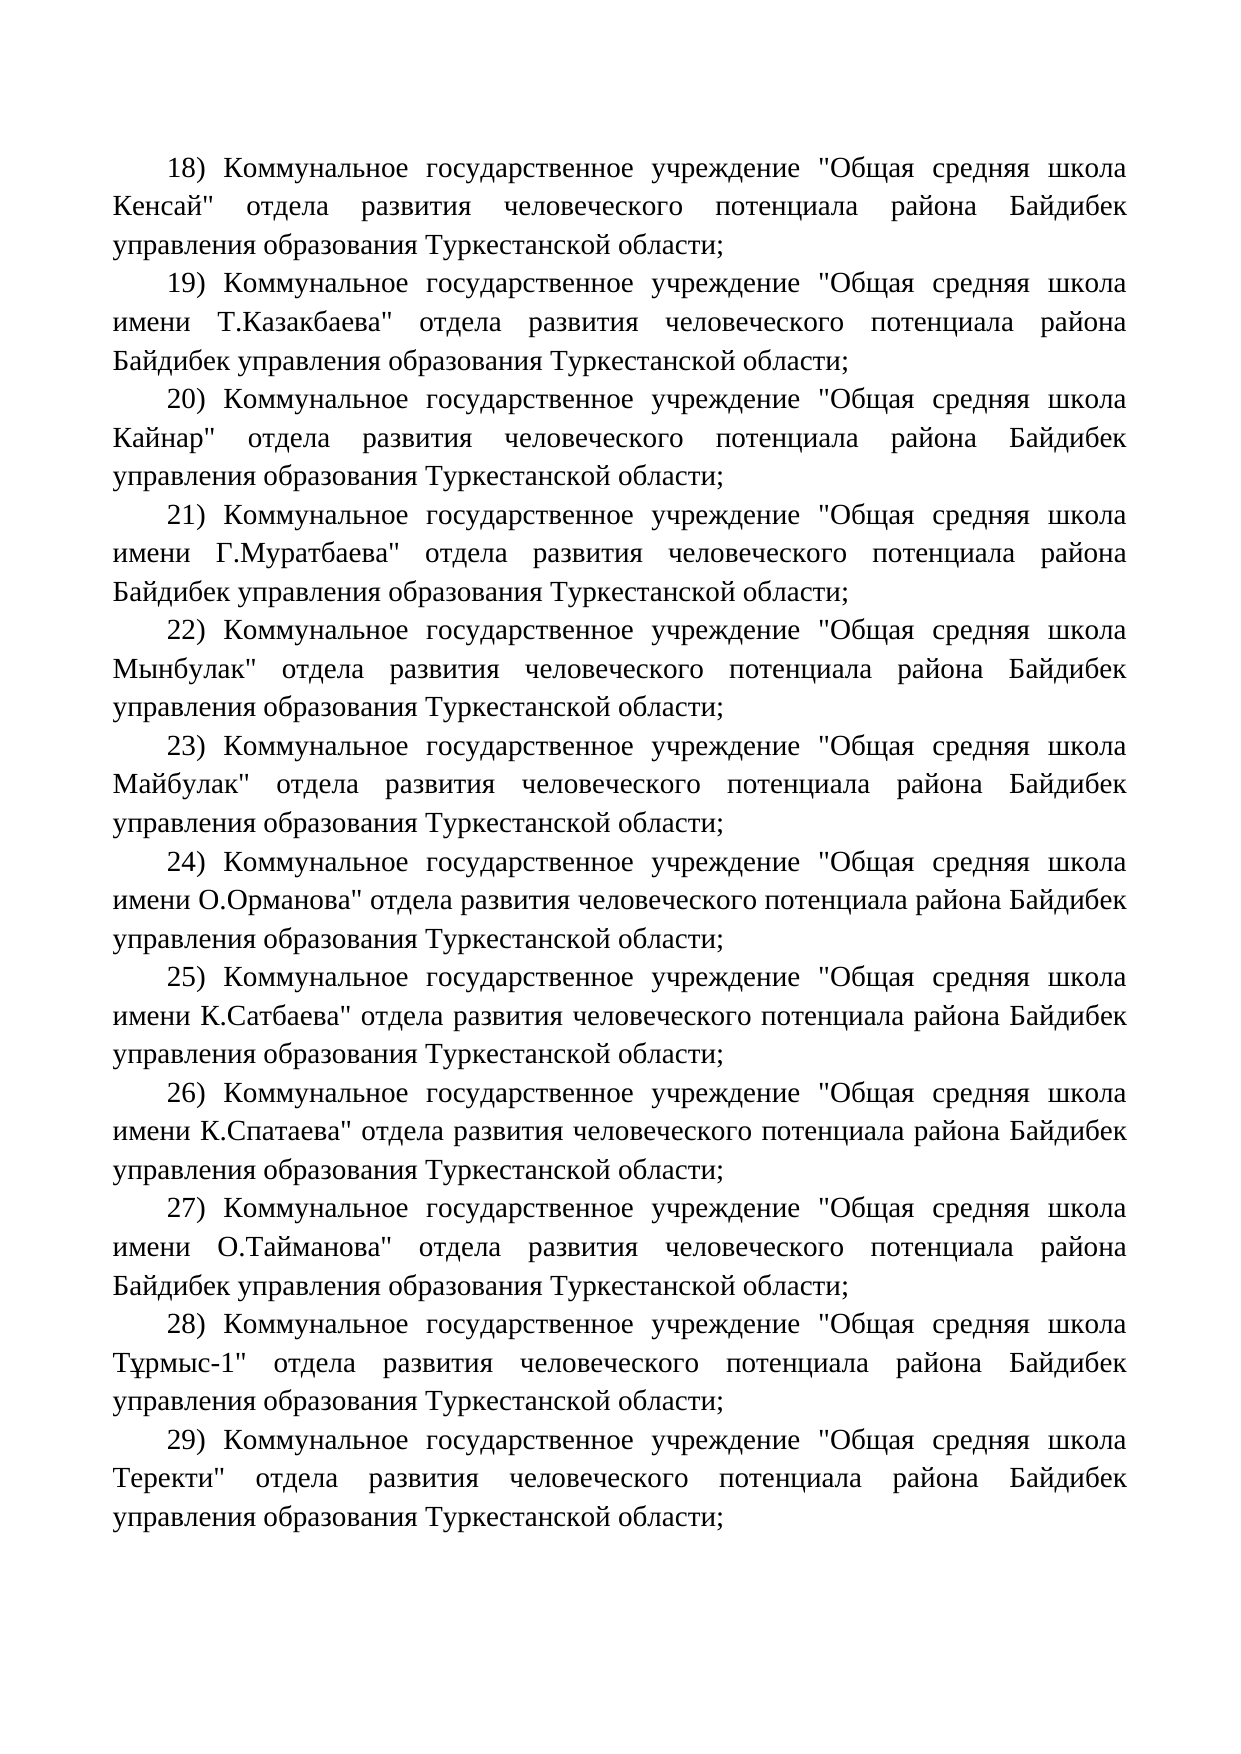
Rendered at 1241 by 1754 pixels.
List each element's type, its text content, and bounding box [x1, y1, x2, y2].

text 20) Коммунальное государственное учреждение "Общая средняя школа Кайнар" отдела развития человеческого потенциала района Байдибек управления образования Туркестанской области; [112, 381, 1128, 492]
text 29) Коммунальное государственное учреждение "Общая средняя школа Теректи" отдела развития человеческого потенциала района Байдибек управления образования Туркестанской области; [112, 1422, 1128, 1532]
text 21) Коммунальное государственное учреждение "Общая средняя школа имени Г.Муратбаева" отдела развития человеческого потенциала района Байдибек управления образования Туркестанской области; [112, 497, 1128, 607]
text 27) Коммунальное государственное учреждение "Общая средняя школа имени О.Тайманова" отдела развития человеческого потенциала района Байдибек управления образования Туркестанской области; [112, 1191, 1128, 1301]
text 24) Коммунальное государственное учреждение "Общая средняя школа имени О.Орманова" отдела развития человеческого потенциала района Байдибек управления образования Туркестанской области; [112, 844, 1128, 954]
text 19) Коммунальное государственное учреждение "Общая средняя школа имени Т.Казакбаева" отдела развития человеческого потенциала района Байдибек управления образования Туркестанской области; [112, 266, 1128, 376]
text 26) Коммунальное государственное учреждение "Общая средняя школа имени К.Спатаева" отдела развития человеческого потенциала района Байдибек управления образования Туркестанской области; [112, 1075, 1128, 1186]
text 23) Коммунальное государственное учреждение "Общая средняя школа Майбулак" отдела развития человеческого потенциала района Байдибек управления образования Туркестанской области; [112, 728, 1128, 839]
text 18) Коммунальное государственное учреждение "Общая средняя школа Кенсай" отдела развития человеческого потенциала района Байдибек управления образования Туркестанской области; [112, 150, 1128, 261]
text 28) Коммунальное государственное учреждение "Общая средняя школа Тұрмыс-1" отдела развития человеческого потенциала района Байдибек управления образования Туркестанской области; [112, 1306, 1128, 1417]
text 25) Коммунальное государственное учреждение "Общая средняя школа имени К.Сатбаева" отдела развития человеческого потенциала района Байдибек управления образования Туркестанской области; [112, 959, 1128, 1070]
text 22) Коммунальное государственное учреждение "Общая средняя школа Мынбулак" отдела развития человеческого потенциала района Байдибек управления образования Туркестанской области; [112, 612, 1128, 723]
